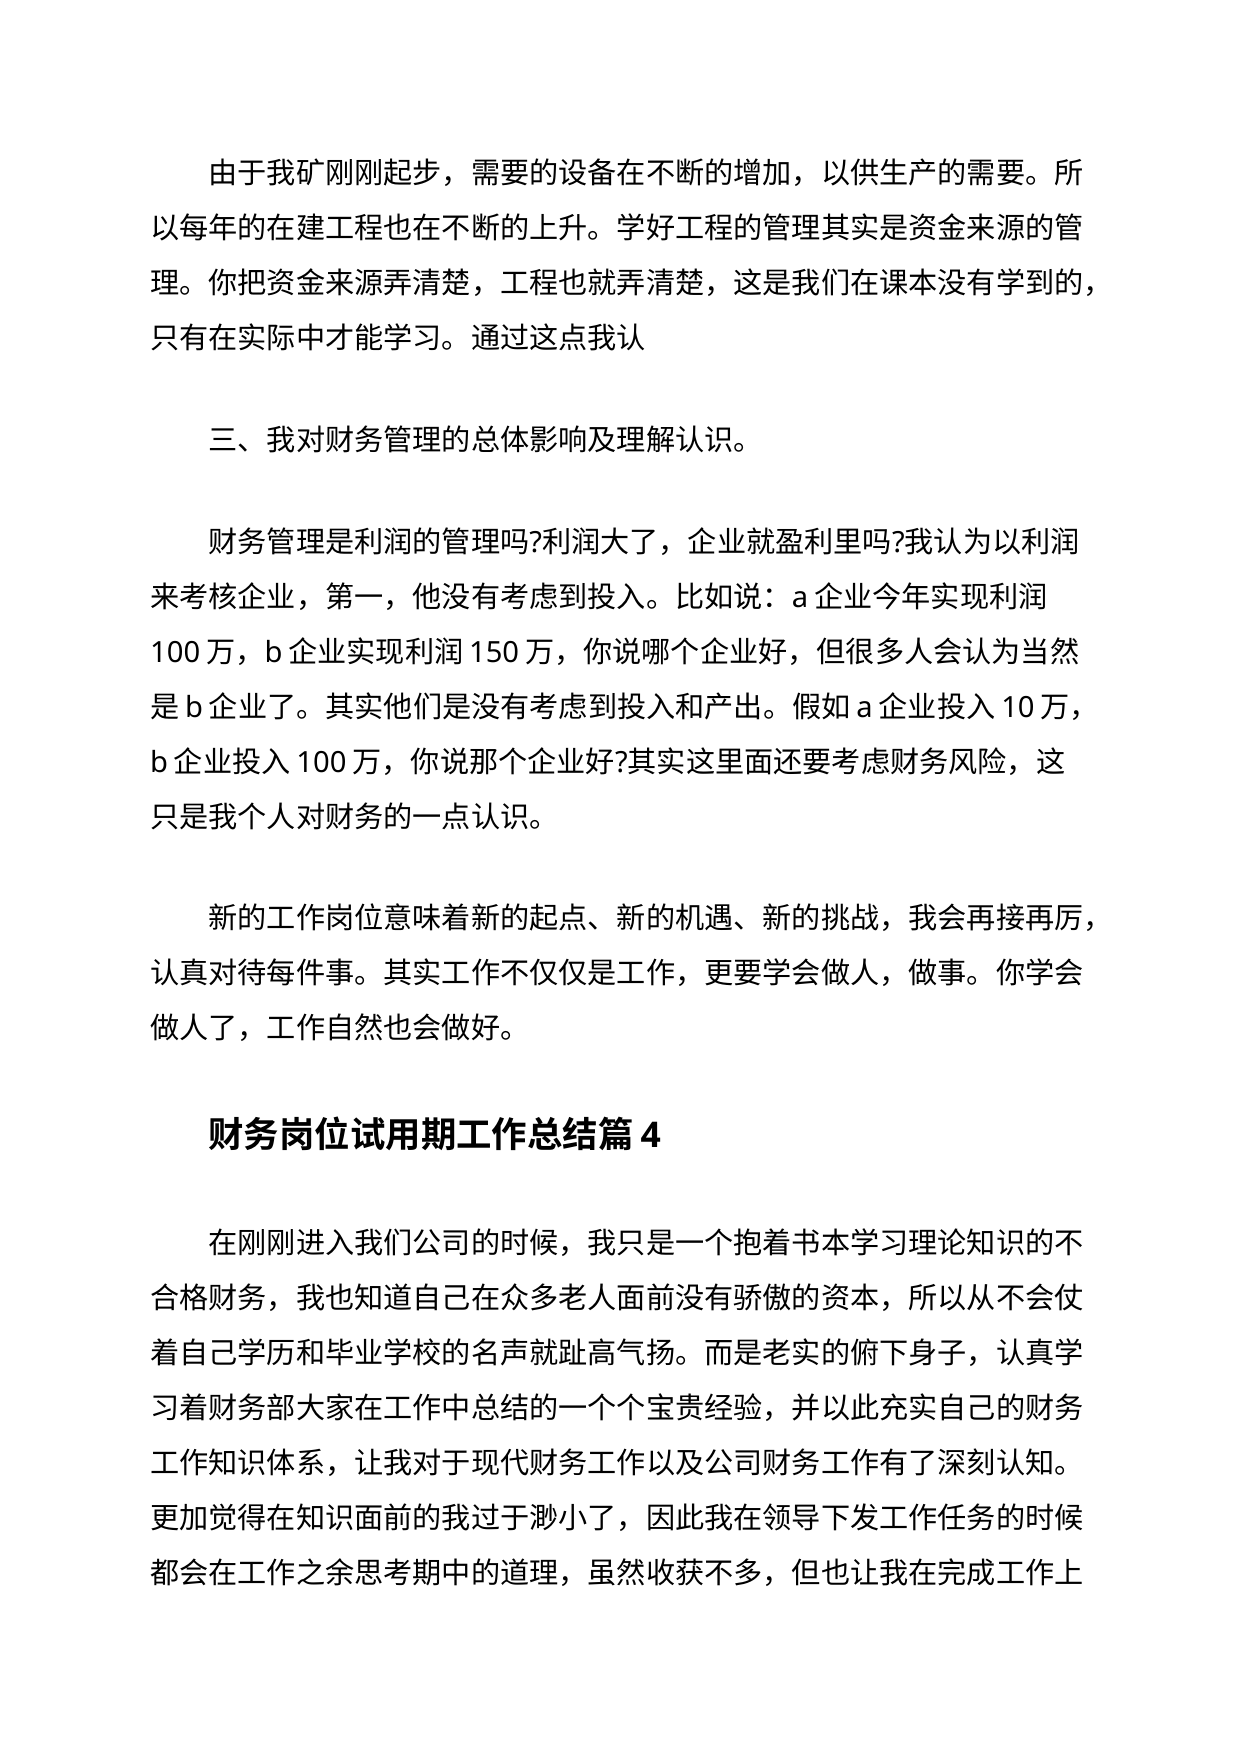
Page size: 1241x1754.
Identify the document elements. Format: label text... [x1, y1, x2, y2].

text 新的工作岗位意味着新的起点、新的机遇、新的挑战，我会再接再厉，认真对待每件事。其实工作不仅仅是工作，更要学会做人，做事。你学会做人了，工作自然也会做好。 [150, 895, 1090, 1047]
text 三、我对财务管理的总体影响及理解认识。 [150, 416, 1090, 459]
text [150, 1220, 1090, 1592]
text 财务管理是利润的管理吗?利润大了，企业就盈利里吗?我认为以利润来考核企业，第一，他没有考虑到投入。比如说：a企业今年实现利润100万，b企业实现利润150万，你说哪个企业好，但很多人会认为当然是b企业了。其实他们是没有考虑到投入和产出。假如a企业投入10万，b企业投入100万，你说那个企业好?其实这里面还要考虑财务风险，这只是我个人对财务的一点认识。 [150, 518, 1090, 836]
text 由于我矿刚刚起步，需要的设备在不断的增加，以供生产的需要。所以每年的在建工程也在不断的上升。学好工程的管理其实是资金来源的管理。你把资金来源弄清楚，工程也就弄清楚，这是我们在课本没有学到的，只有在实际中才能学习。通过这点我认 [150, 150, 1090, 357]
text 财务岗位试用期工作总结篇4 [150, 1107, 1090, 1158]
